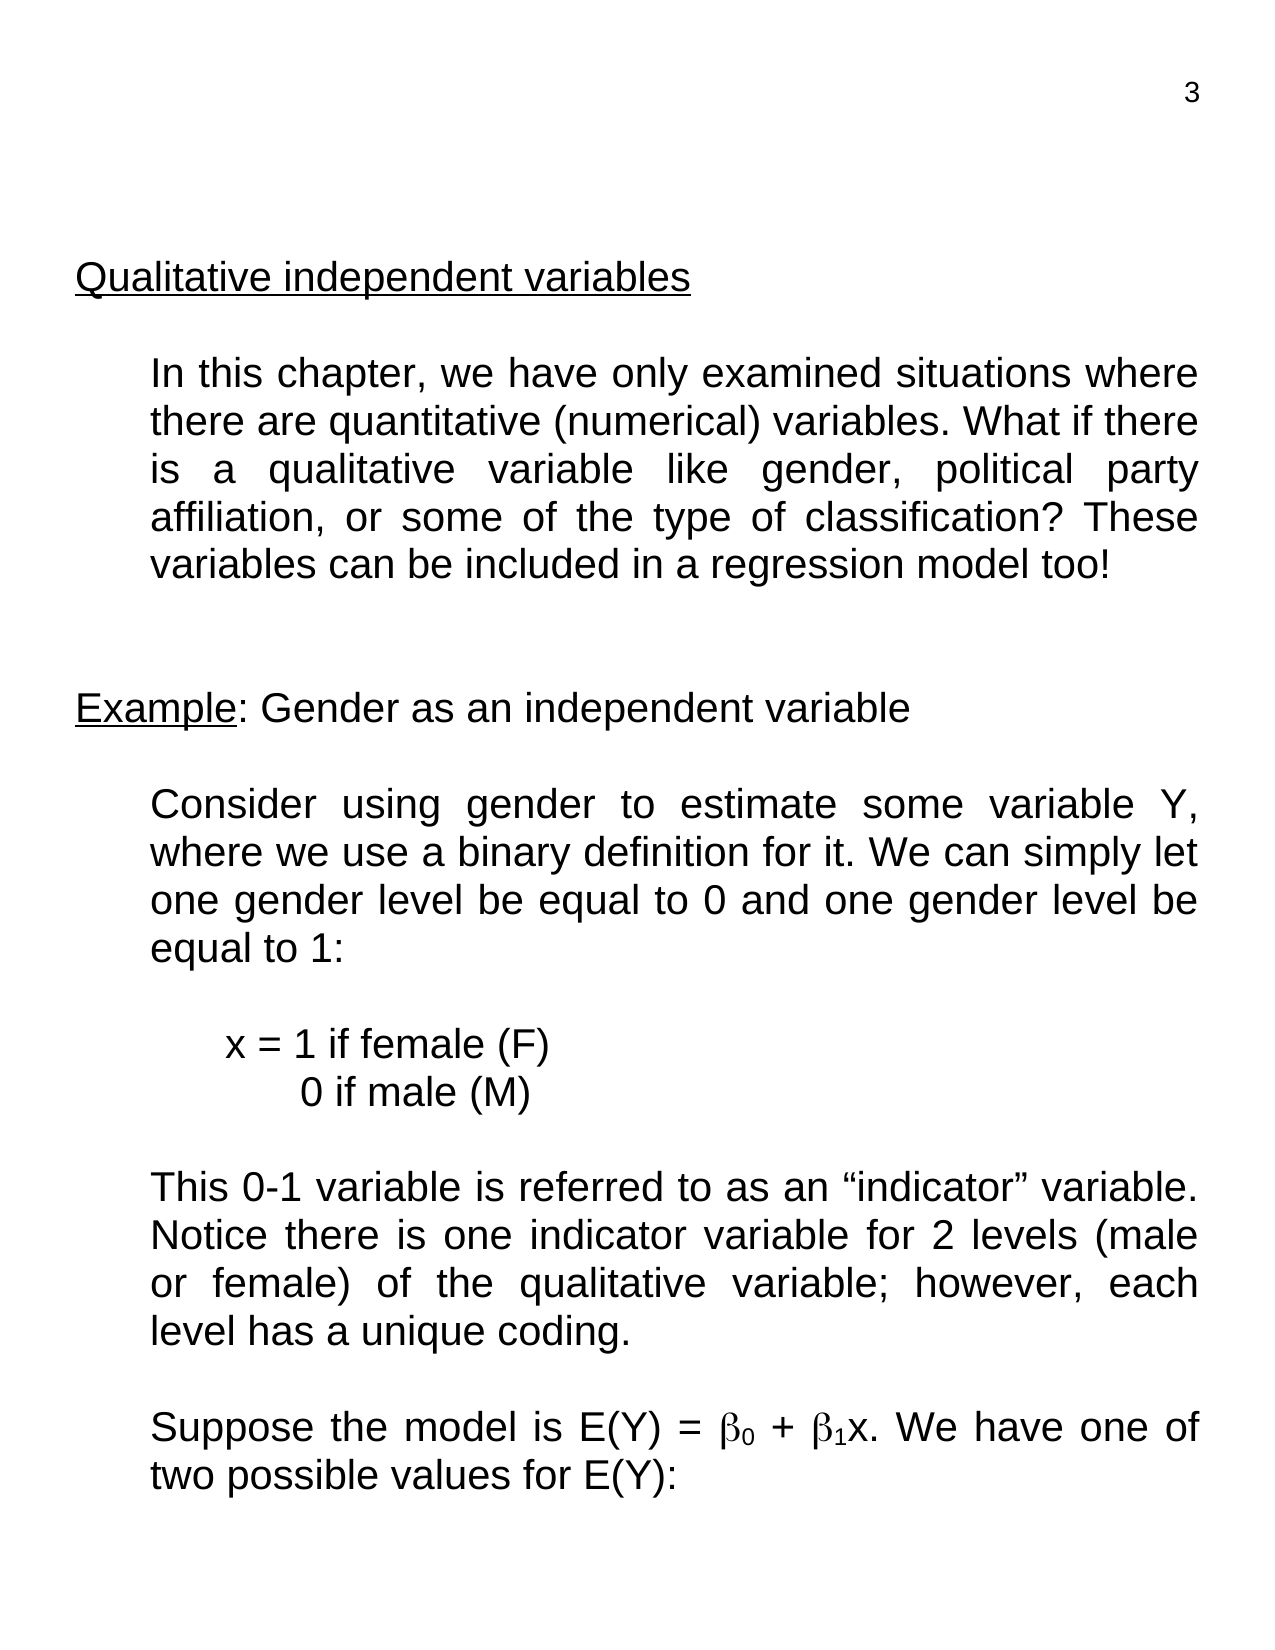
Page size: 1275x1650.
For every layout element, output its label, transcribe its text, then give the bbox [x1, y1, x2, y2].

text x = 1 if female (F) [225, 1019, 1200, 1067]
text In this chapter, we have only examined situations where there are quantitative (numerical) variables. What if there is a qualitative variable like gender, political party affiliation, or some of the type of classification? These variables can be included in a regression model too! [150, 348, 1200, 588]
text Consider using gender to estimate some variable Y, where we use a binary definition for it. We can simply let one gender level be equal to 0 and one gender level be equal to 1: [150, 731, 1200, 971]
text Example: Gender as an independent variable [75, 683, 1200, 731]
text Suppose the model is E(Y) = 0 + 1x. We have one of two possible values for E(Y): [150, 1402, 1200, 1498]
text Qualitative independent variables [75, 252, 1200, 300]
text This 0-1 variable is referred to as an “indicator” variable. Notice there is one indicator variable for 2 levels (male or female) of the qualitative variable; however, each level has a unique coding. [150, 1163, 1200, 1354]
text 0 if male (M) [225, 1067, 1200, 1115]
